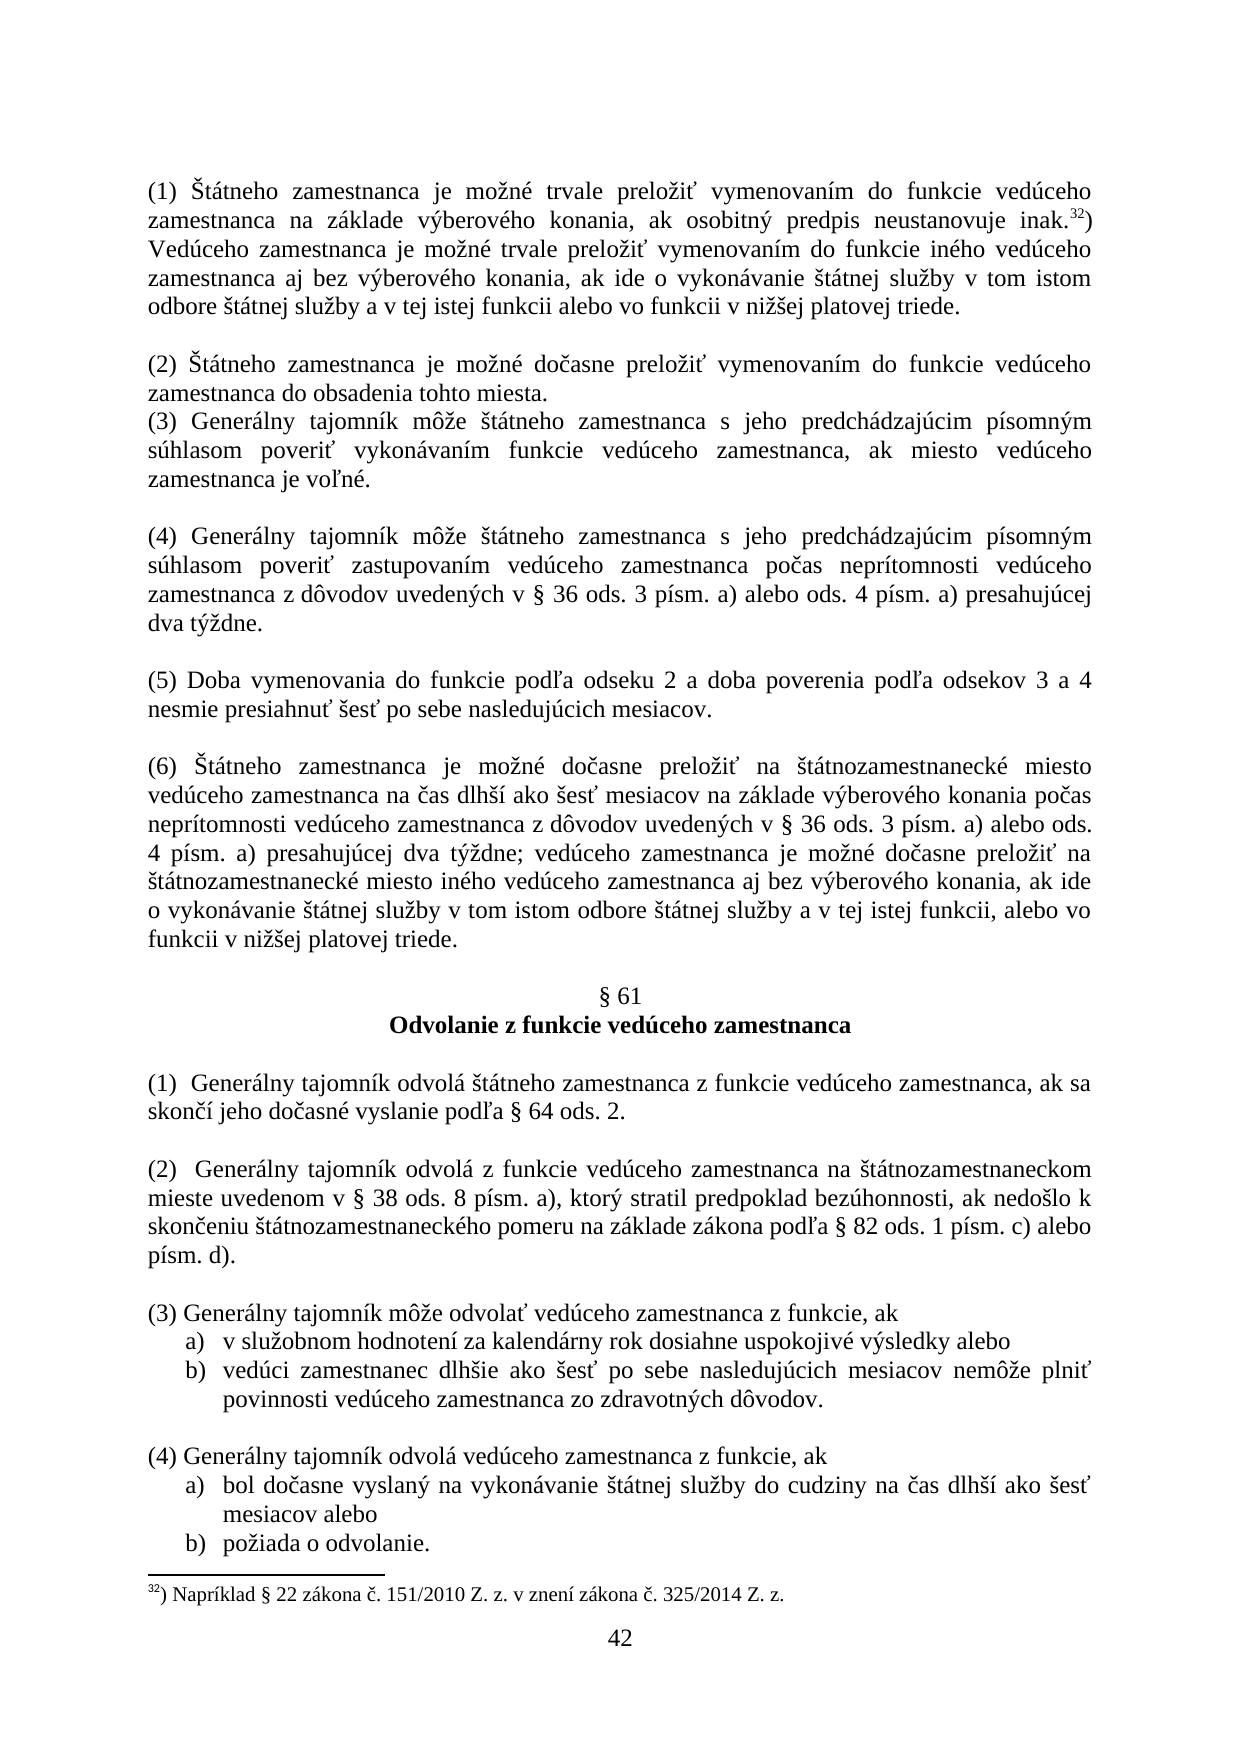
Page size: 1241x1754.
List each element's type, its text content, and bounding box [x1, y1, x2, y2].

text (4) Generálny tajomník odvolá vedúceho zamestnanca z funkcie, ak [148, 1441, 1092, 1470]
text (1) Štátneho zamestnanca je možné trvale preložiť vymenovaním do funkcie vedúceho zamestnanca na základe výberového konania, ak osobitný predpis neustanovuje inak.) Vedúceho zamestnanca je možné trvale preložiť vymenovaním do funkcie iného vedúceho zamestnanca aj bez výberového konania, ak ide o vykonávanie štátnej služby v tom istom odbore štátnej služby a v tej istej funkcii alebo vo funkcii v nižšej platovej triede. [148, 176, 1092, 320]
text § 61 Odvolanie z funkcie vedúceho zamestnanca [148, 981, 1092, 1039]
text (3) Generálny tajomník môže štátneho zamestnanca s jeho predchádzajúcim písomným súhlasom poveriť vykonávaním funkcie vedúceho zamestnanca, ak miesto vedúceho zamestnanca je voľné. [148, 406, 1092, 493]
text (2) Štátneho zamestnanca je možné dočasne preložiť vymenovaním do funkcie vedúceho zamestnanca do obsadenia tohto miesta. [148, 349, 1092, 406]
list požiada o odvolanie. [185, 1528, 1092, 1556]
text (5) Doba vymenovania do funkcie podľa odseku 2 a doba poverenia podľa odsekov 3 a 4 nesmie presiahnuť šesť po sebe nasledujúcich mesiacov. [148, 665, 1092, 723]
text (1) Generálny tajomník odvolá štátneho zamestnanca z funkcie vedúceho zamestnanca, ak sa skončí jeho dočasné vyslanie podľa § 64 ods. 2. [148, 1068, 1092, 1125]
text (6) Štátneho zamestnanca je možné dočasne preložiť na štátnozamestnanecké miesto vedúceho zamestnanca na čas dlhší ako šesť mesiacov na základe výberového konania počas neprítomnosti vedúceho zamestnanca z dôvodov uvedených v § 36 ods. 3 písm. a) alebo ods. 4 písm. a) presahujúcej dva týždne; vedúceho zamestnanca je možné dočasne preložiť na štátnozamestnanecké miesto iného vedúceho zamestnanca aj bez výberového konania, ak ide o vykonávanie štátnej služby v tom istom odbore štátnej služby a v tej istej funkcii, alebo vo funkcii v nižšej platovej triede. [148, 751, 1092, 953]
list vedúci zamestnanec dlhšie ako šesť po sebe nasledujúcich mesiacov nemôže plniť povinnosti vedúceho zamestnanca zo zdravotných dôvodov. [185, 1355, 1092, 1413]
text (2) Generálny tajomník odvolá z funkcie vedúceho zamestnanca na štátnozamestnaneckom mieste uvedenom v § 38 ods. 8 písm. a), ktorý stratil predpoklad bezúhonnosti, ak nedošlo k skončeniu štátnozamestnaneckého pomeru na základe zákona podľa § 82 ods. 1 písm. c) alebo písm. d). [148, 1154, 1092, 1269]
text (4) Generálny tajomník môže štátneho zamestnanca s jeho predchádzajúcim písomným súhlasom poveriť zastupovaním vedúceho zamestnanca počas neprítomnosti vedúceho zamestnanca z dôvodov uvedených v § 36 ods. 3 písm. a) alebo ods. 4 písm. a) presahujúcej dva týždne. [148, 521, 1092, 636]
list bol dočasne vyslaný na vykonávanie štátnej služby do cudziny na čas dlhší ako šesť mesiacov alebo [185, 1470, 1092, 1528]
text (3) Generálny tajomník môže odvolať vedúceho zamestnanca z funkcie, ak [148, 1298, 1092, 1326]
list v služobnom hodnotení za kalendárny rok dosiahne uspokojivé výsledky alebo [185, 1326, 1092, 1355]
